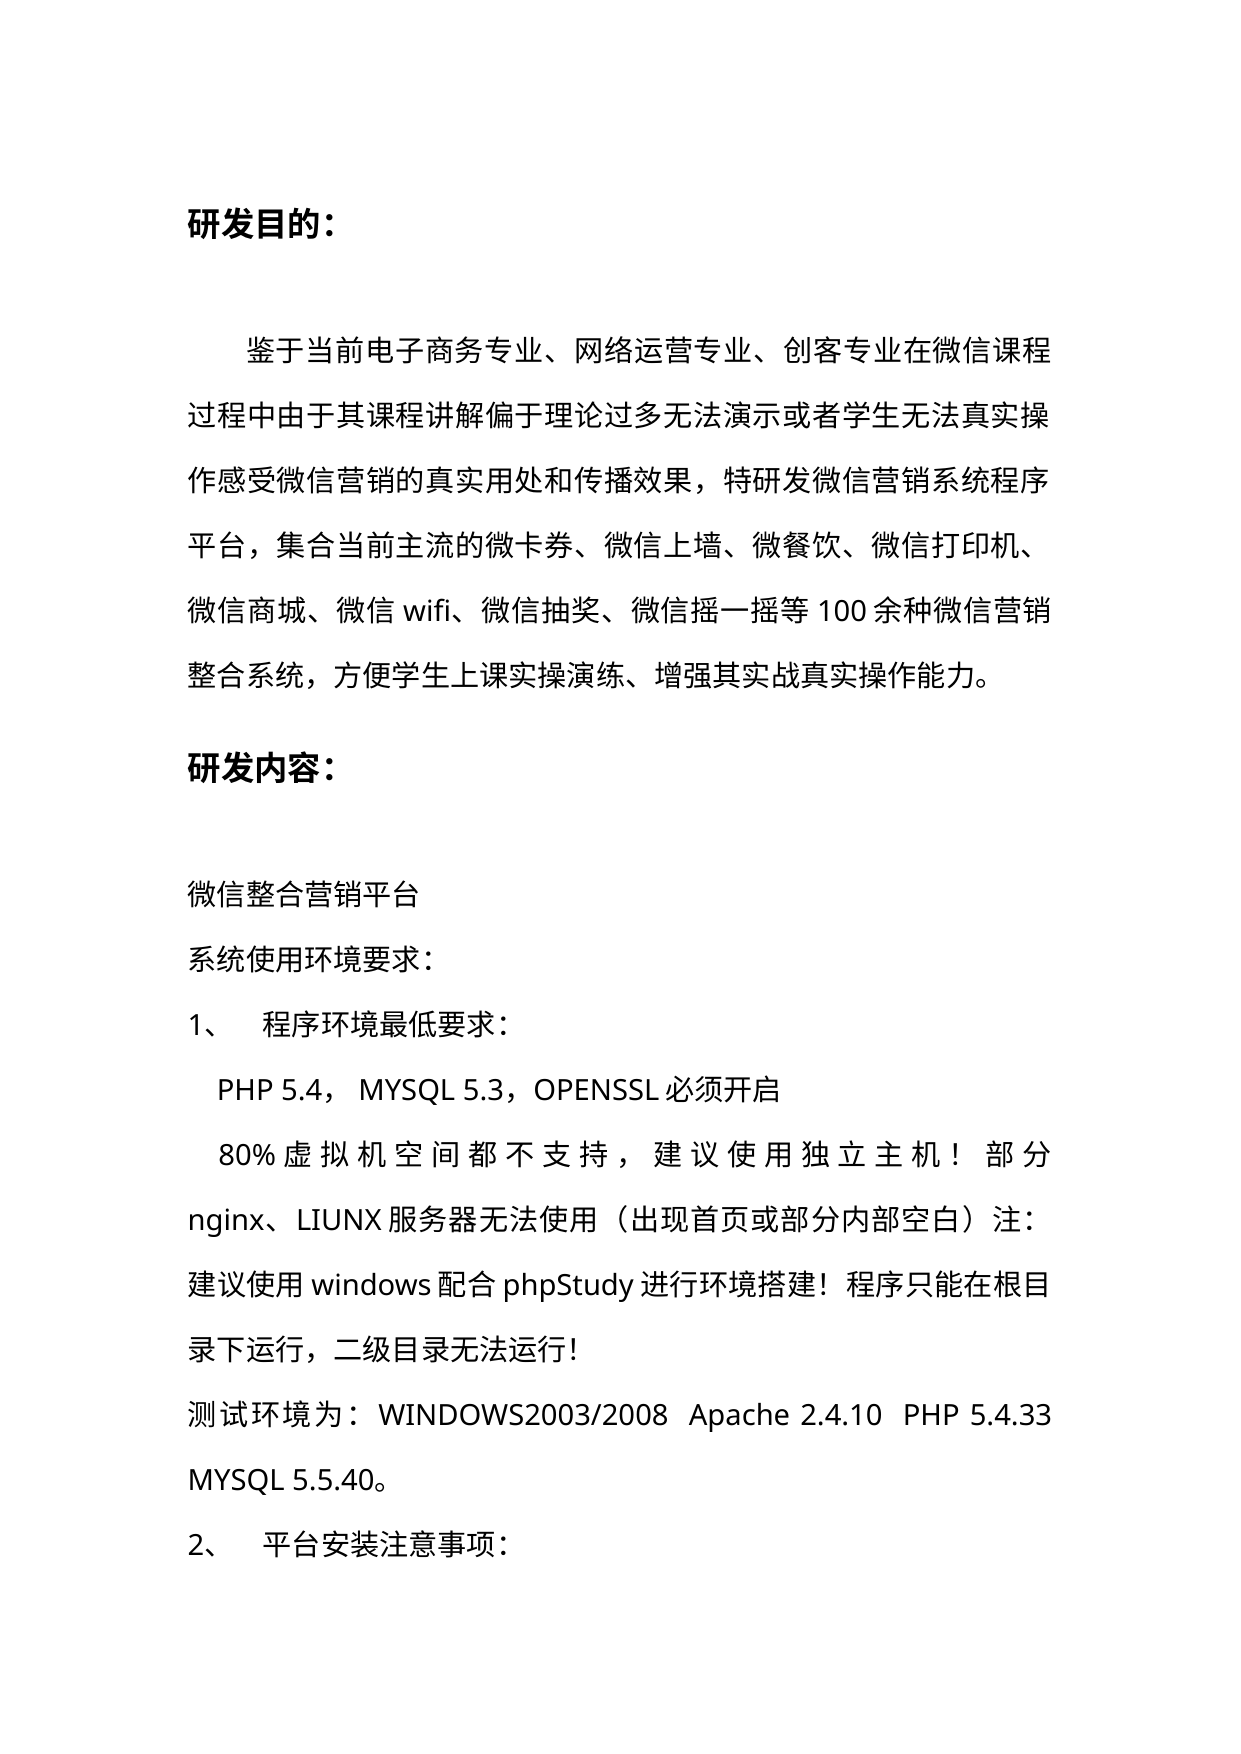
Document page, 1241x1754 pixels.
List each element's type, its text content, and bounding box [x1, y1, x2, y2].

list 平台安装注意事项： [187, 1511, 1053, 1576]
text 测试环境为：WINDOWS2003/2008 Apache 2.4.10 PHP 5.4.33 MYSQL 5.5.40。 [187, 1381, 1053, 1511]
text PHP 5.4， MYSQL 5.3，OPENSSL必须开启 [187, 1056, 1053, 1121]
text 鉴于当前电子商务专业、网络运营专业、创客专业在微信课程过程中由于其课程讲解偏于理论过多无法演示或者学生无法真实操作感受微信营销的真实用处和传播效果，特研发微信营销系统程序平台，集合当前主流的微卡券、微信上墙、微餐饮、微信打印机、微信商城、微信wifi、微信抽奖、微信摇一摇等100余种微信营销整合系统，方便学生上课实操演练、增强其实战真实操作能力。 [187, 316, 1053, 706]
subtitle 研发目的： [187, 189, 1053, 254]
list 程序环境最低要求： [187, 991, 1053, 1056]
text 微信整合营销平台 [187, 861, 1053, 926]
text 系统使用环境要求： [187, 926, 1053, 991]
subtitle 研发内容： [187, 733, 1053, 798]
text 80%虚拟机空间都不支持，建议使用独立主机！部分nginx、LIUNX服务器无法使用（出现首页或部分内部空白）注：建议使用windows配合phpStudy进行环境搭建！程序只能在根目录下运行，二级目录无法运行！ [187, 1121, 1053, 1381]
